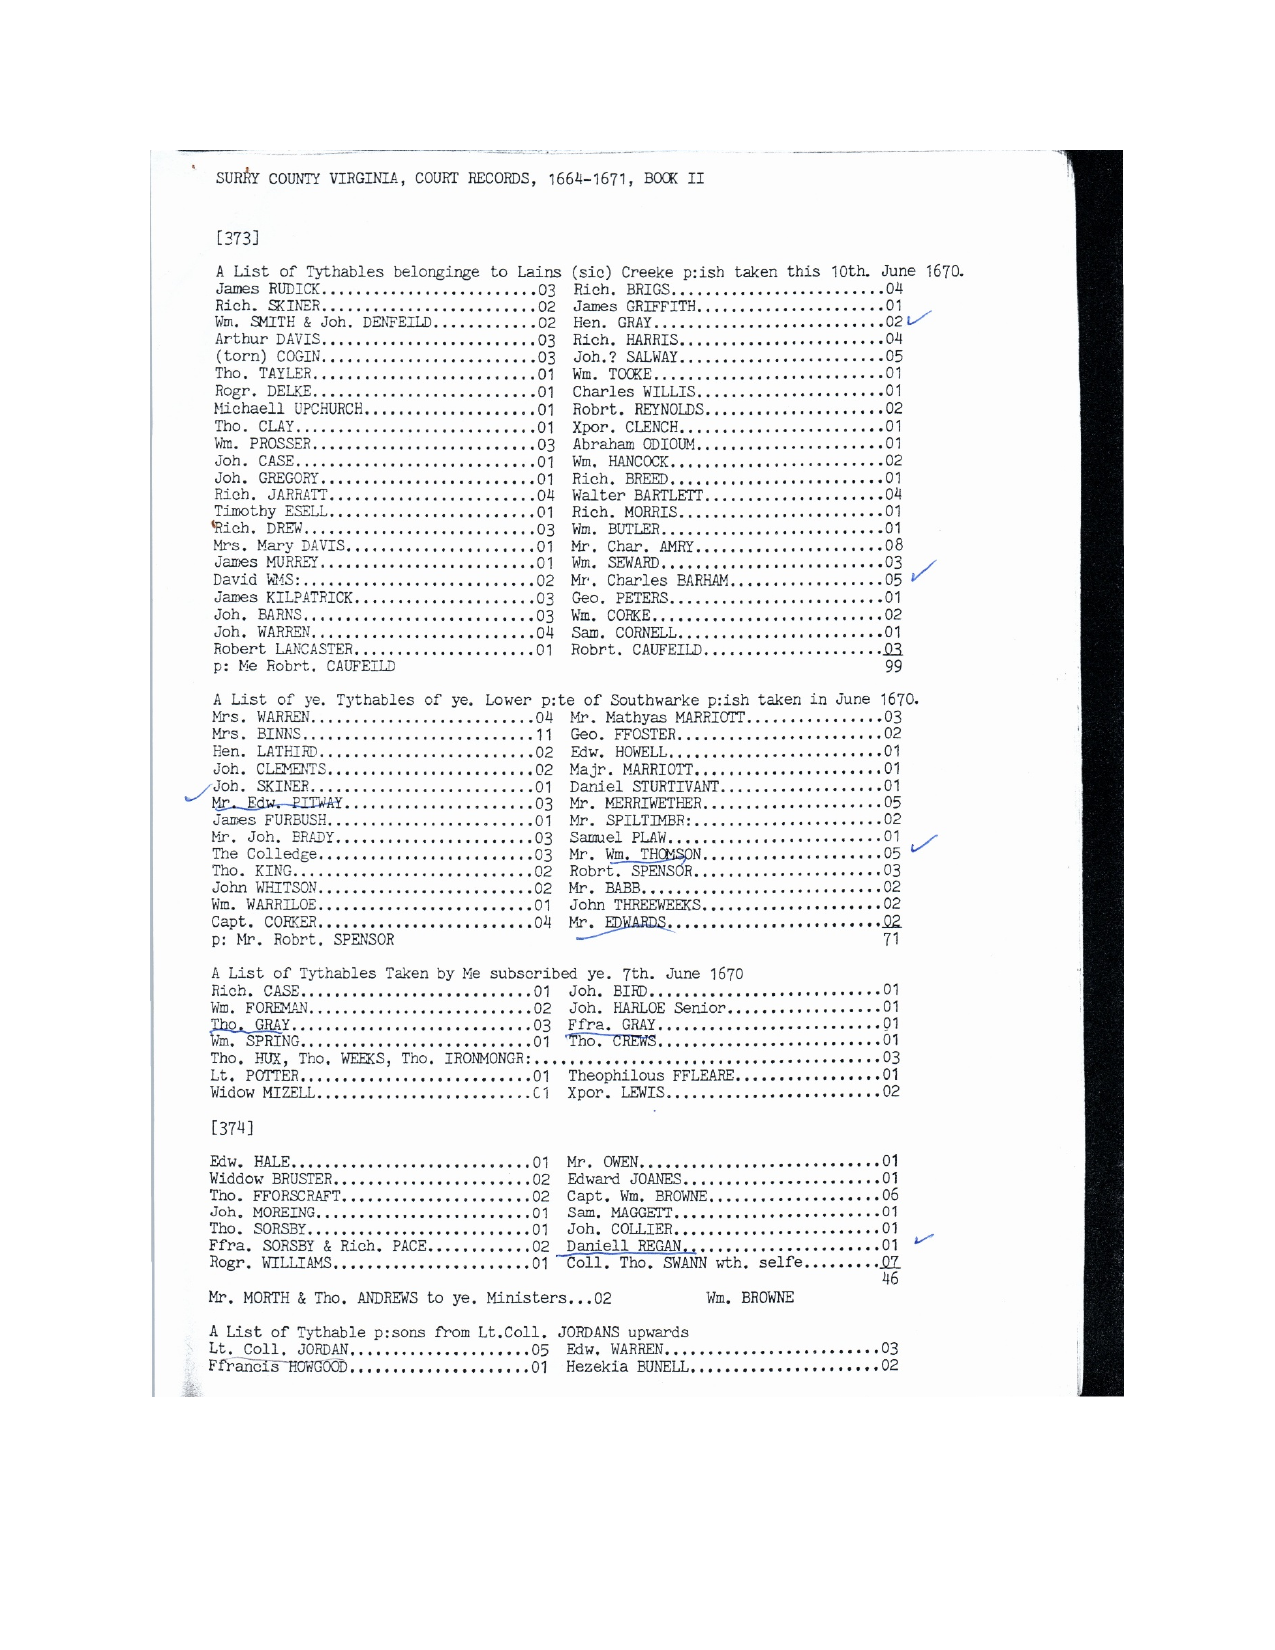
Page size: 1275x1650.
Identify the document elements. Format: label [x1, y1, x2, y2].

picture [150, 150, 1124, 1397]
